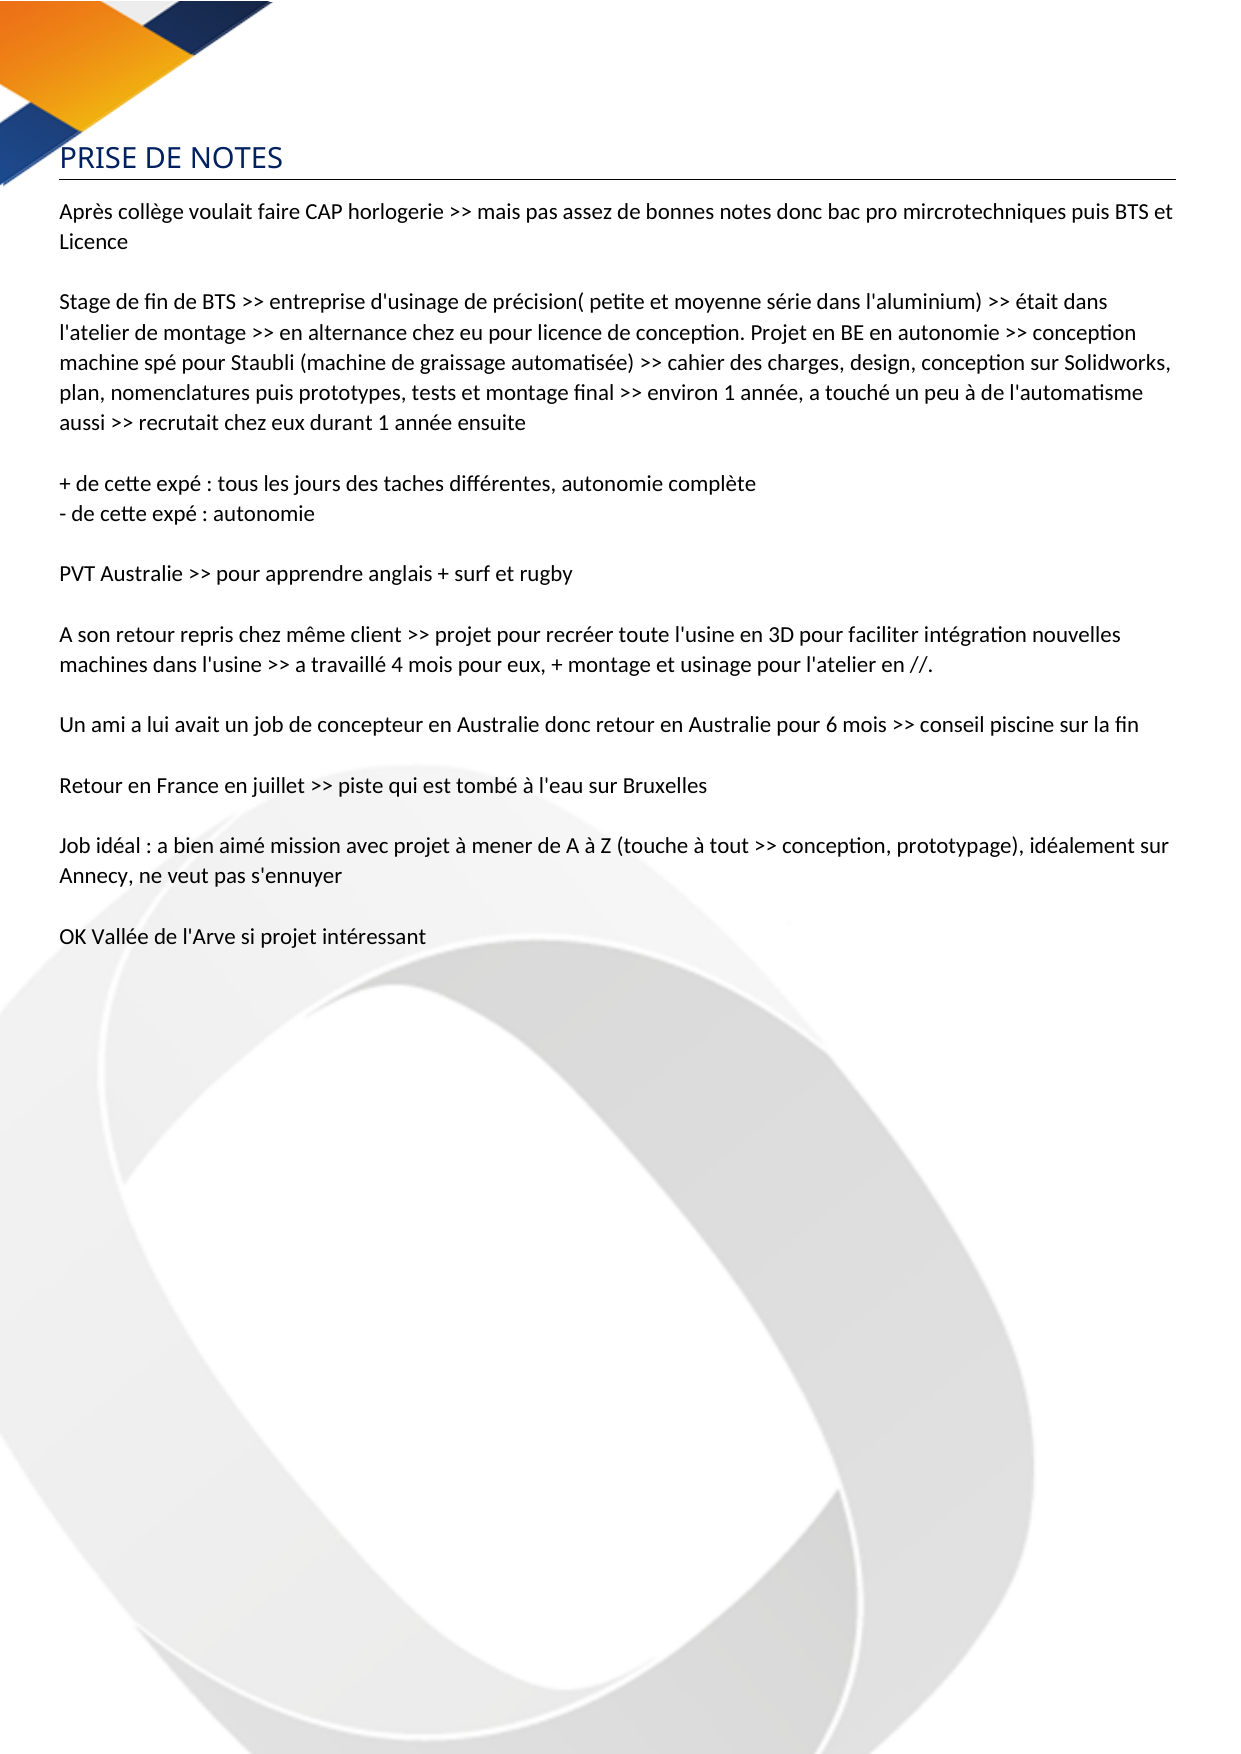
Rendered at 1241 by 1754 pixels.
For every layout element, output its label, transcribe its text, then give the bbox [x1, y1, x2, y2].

text Après collège voulait faire CAP horlogerie >> mais pas assez de bonnes notes donc bac pro mircrotechniques puis BTS et Licence Stage de fin de BTS >> entreprise d'usinage de précision( petite et moyenne série dans l'aluminium) >> était dans l'atelier de montage >> en alternance chez eu pour licence de conception. Projet en BE en autonomie >> conception machine spé pour Staubli (machine de graissage automatisée) >> cahier des charges, design, conception sur Solidworks, plan, nomenclatures puis prototypes, tests et montage final >> environ 1 année, a touché un peu à de l'automatisme aussi >> recrutait chez eux durant 1 année ensuite + de cette expé : tous les jours des taches différentes, autonomie complète - de cette expé : autonomie PVT Australie >> pour apprendre anglais + surf et rugby A son retour repris chez même client >> projet pour recréer toute l'usine en 3D pour faciliter intégration nouvelles machines dans l'usine >> a travaillé 4 mois pour eux, + montage et usinage pour l'atelier en //. Un ami a lui avait un job de concepteur en Australie donc retour en Australie pour 6 mois >> conseil piscine sur la fin Retour en France en juillet >> piste qui est tombé à l'eau sur Bruxelles Job idéal : a bien aimé mission avec projet à mener de A à Z (touche à tout >> conception, prototypage), idéalement sur Annecy, ne veut pas s'ennuyer OK Vallée de l'Arve si projet intéressant [59, 197, 1181, 950]
picture [0, 1, 288, 203]
subtitle Prise de notes [59, 137, 1176, 179]
picture [0, 719, 1074, 1754]
